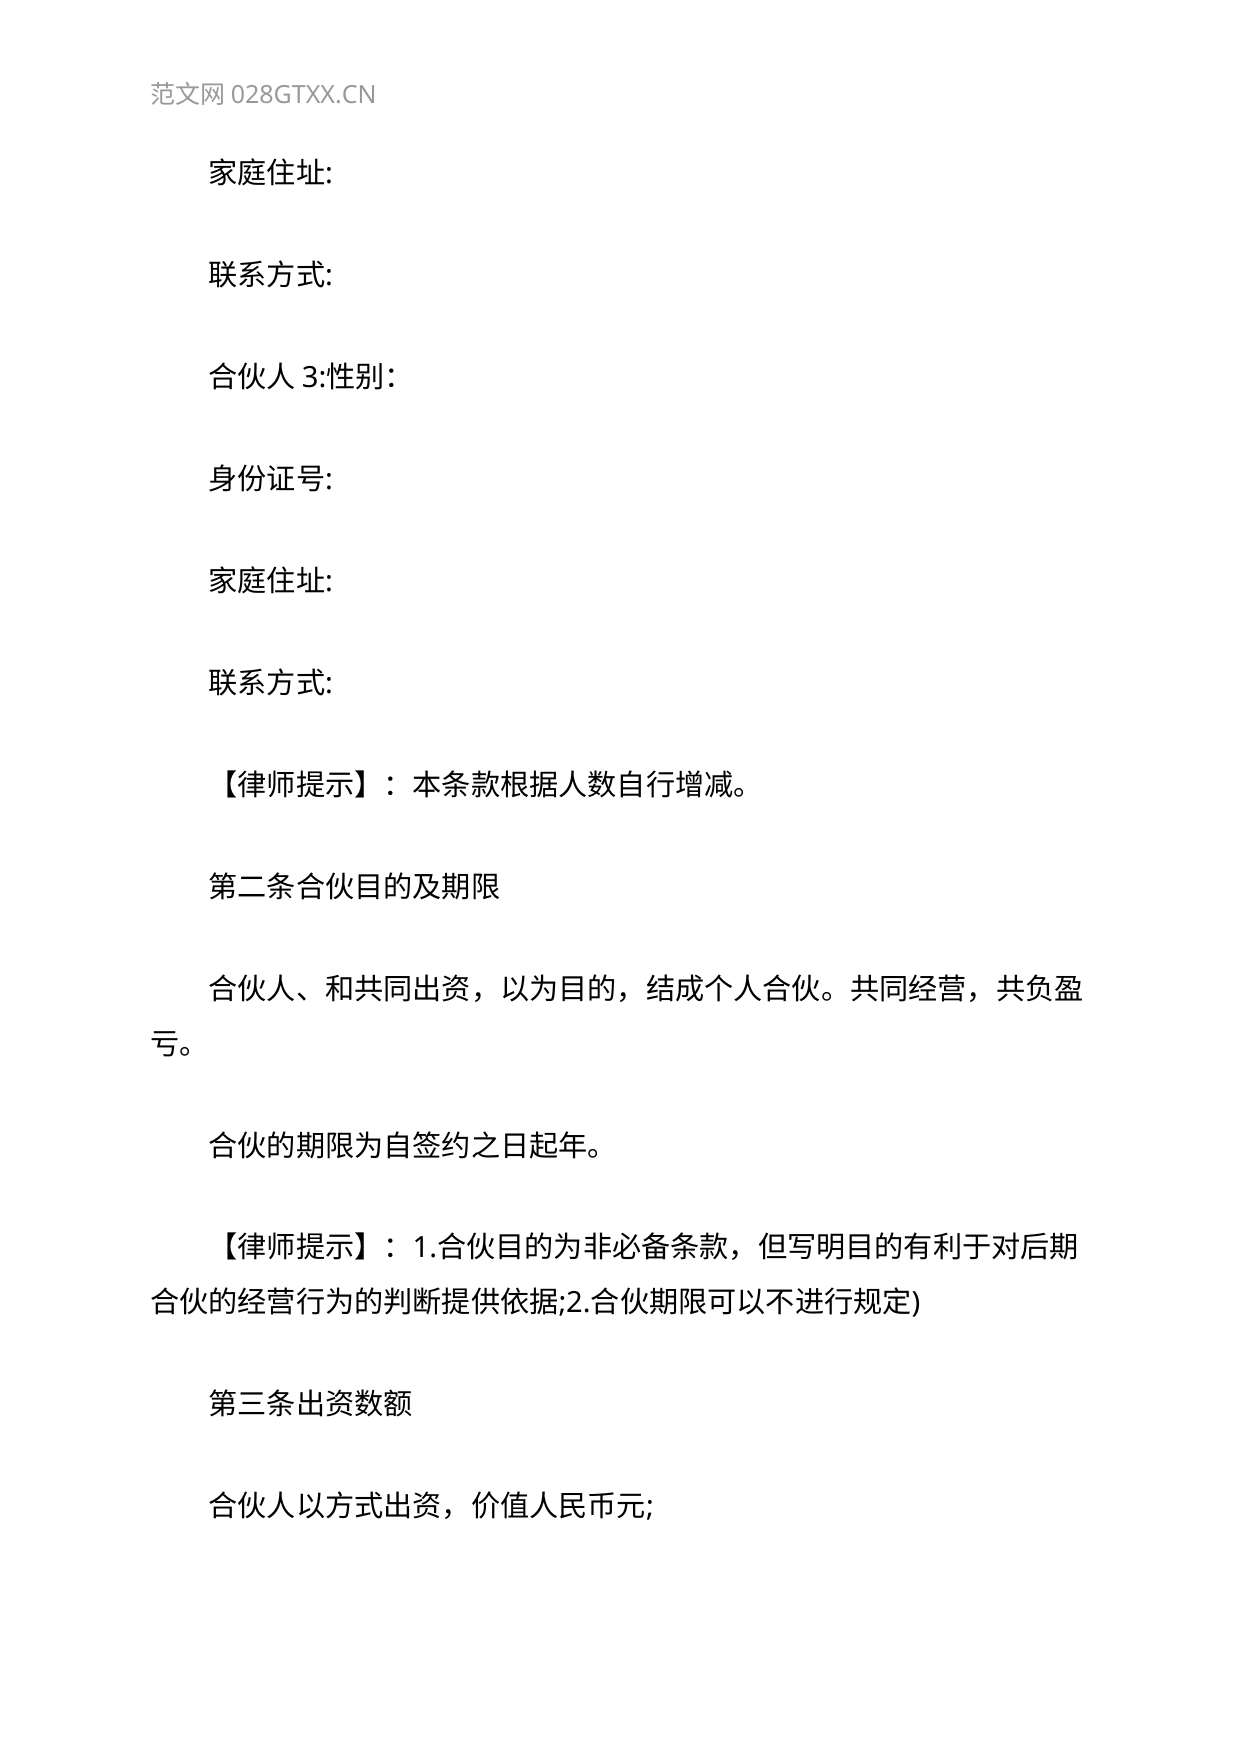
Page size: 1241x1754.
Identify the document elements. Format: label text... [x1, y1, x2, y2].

text 联系方式: [150, 252, 1090, 294]
text 合伙的期限为自签约之日起年。 [150, 1122, 1090, 1164]
text 合伙人3:性别： [150, 354, 1090, 396]
text 第二条合伙目的及期限 [150, 864, 1090, 906]
text 【律师提示】：1.合伙目的为非必备条款，但写明目的有利于对后期合伙的经营行为的判断提供依据;2.合伙期限可以不进行规定) [150, 1224, 1090, 1321]
text 家庭住址: [150, 150, 1090, 192]
text 第三条出资数额 [150, 1381, 1090, 1423]
text 合伙人以方式出资，价值人民币元; [150, 1483, 1090, 1525]
text 身份证号: [150, 456, 1090, 498]
text 【律师提示】：本条款根据人数自行增减。 [150, 762, 1090, 804]
text 合伙人、和共同出资，以为目的，结成个人合伙。共同经营，共负盈亏。 [150, 965, 1090, 1063]
text 联系方式: [150, 660, 1090, 702]
text 家庭住址: [150, 558, 1090, 600]
